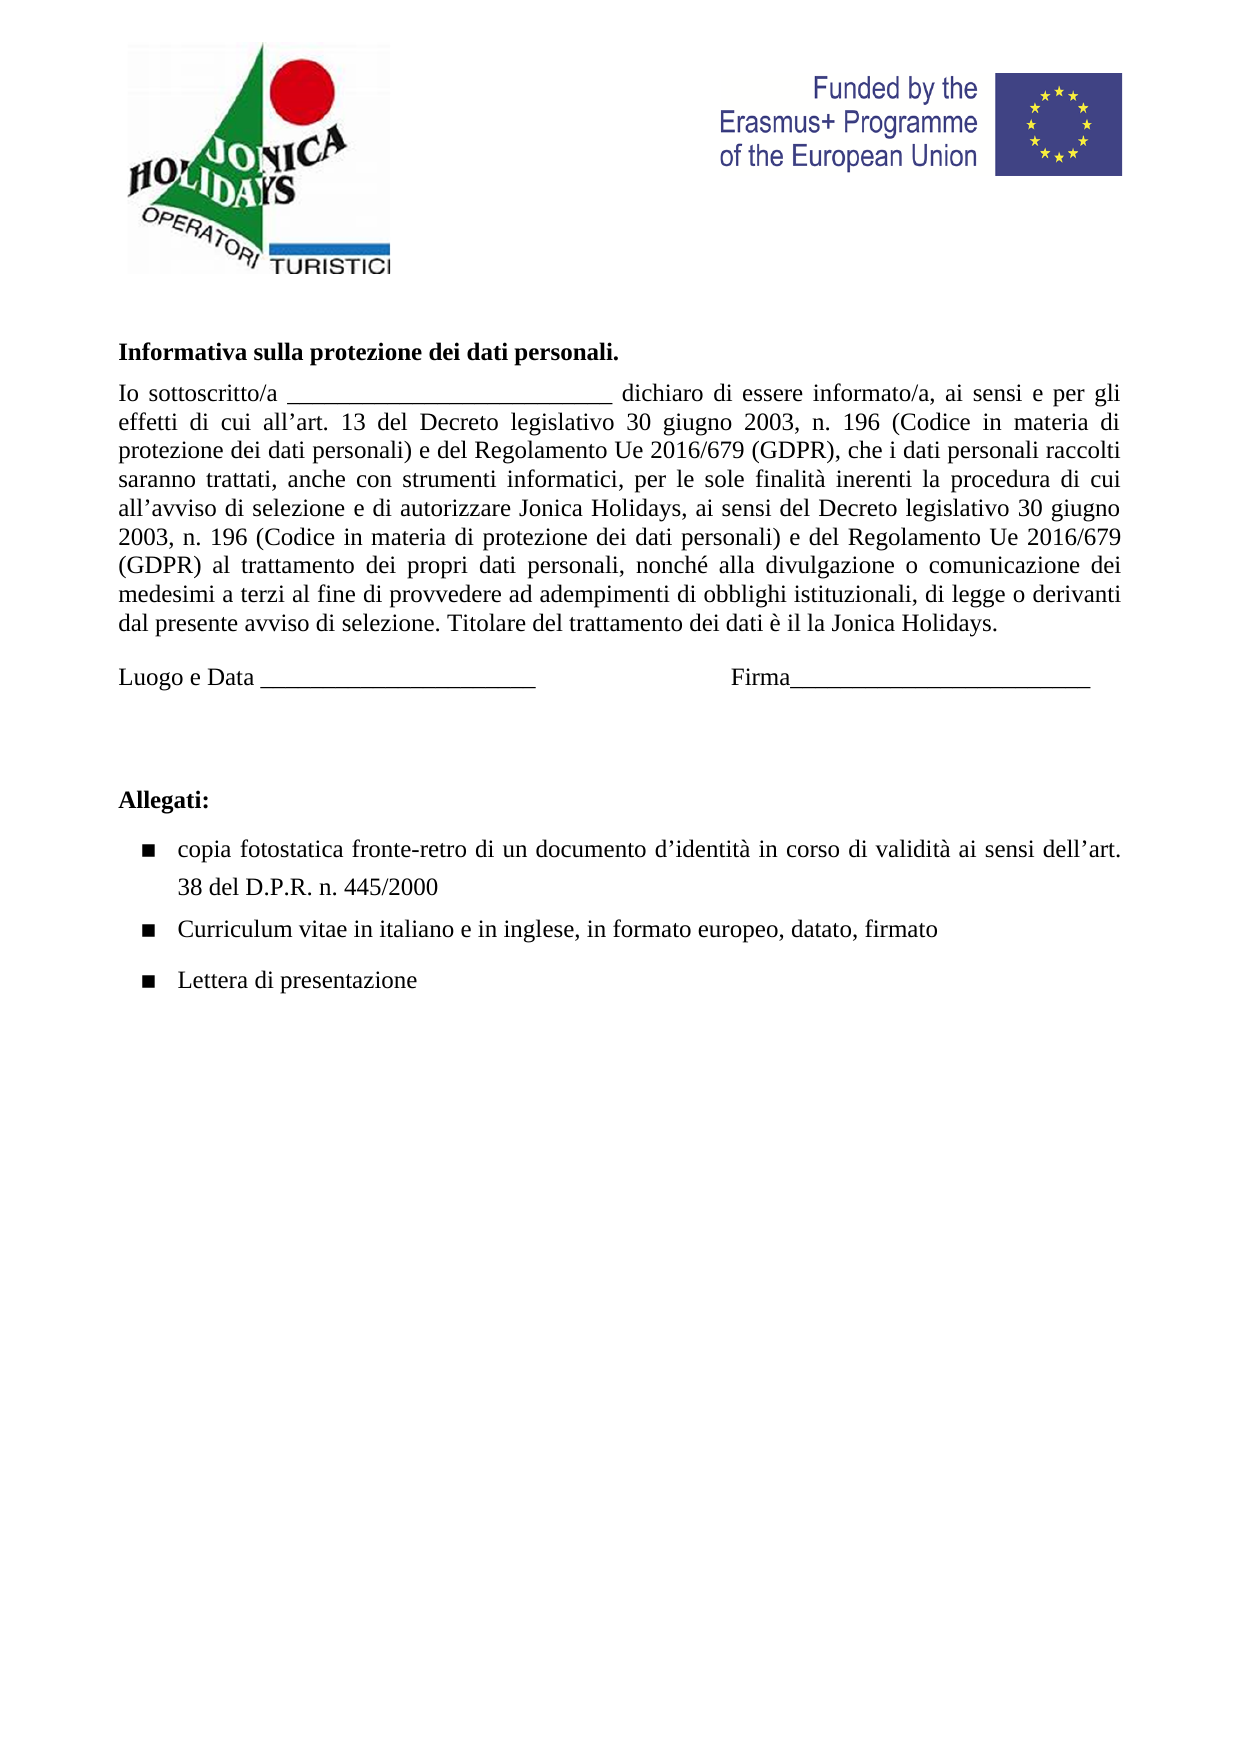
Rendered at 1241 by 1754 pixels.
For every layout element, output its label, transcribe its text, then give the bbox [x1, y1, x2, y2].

text Luogo e Data ______________________ Firma________________________ [118, 662, 1122, 691]
text Allegati: [118, 786, 1122, 814]
list Curriculum vitae in italiano e in inglese, in formato europeo, datato, firmato [140, 901, 1122, 952]
picture [127, 42, 390, 274]
text Informativa sulla protezione dei dati personali. [118, 337, 1122, 366]
picture [720, 73, 1123, 176]
text Io sottoscritto/a __________________________ dichiaro di essere informato/a, ai sensi e per gli effetti di cui all’art. 13 del Decreto legislativo 30 giugno 2003, n. 196 (Codice in materia di protezione dei dati personali) e del Regolamento Ue 2016/679 (GDPR), che i dati personali raccolti saranno trattati, anche con strumenti informatici, per le sole finalità inerenti la procedura di cui all’avviso di selezione e di autorizzare Jonica Holidays, ai sensi del Decreto legislativo 30 giugno 2003, n. 196 (Codice in materia di protezione dei dati personali) e del Regolamento Ue 2016/679 (GDPR) al trattamento dei propri dati personali, nonché alla divulgazione o comunicazione dei medesimi a terzi al fine di provvedere ad adempimenti di obblighi istituzionali, di legge o derivanti dal presente avviso di selezione. Titolare del trattamento dei dati è il la Jonica Holidays. [118, 378, 1122, 637]
list copia fotostatica fronte-retro di un documento d’identità in corso di validità ai sensi dell’art. 38 del D.P.R. n. 445/2000 [140, 821, 1122, 901]
list Lettera di presentazione [140, 952, 1122, 1003]
